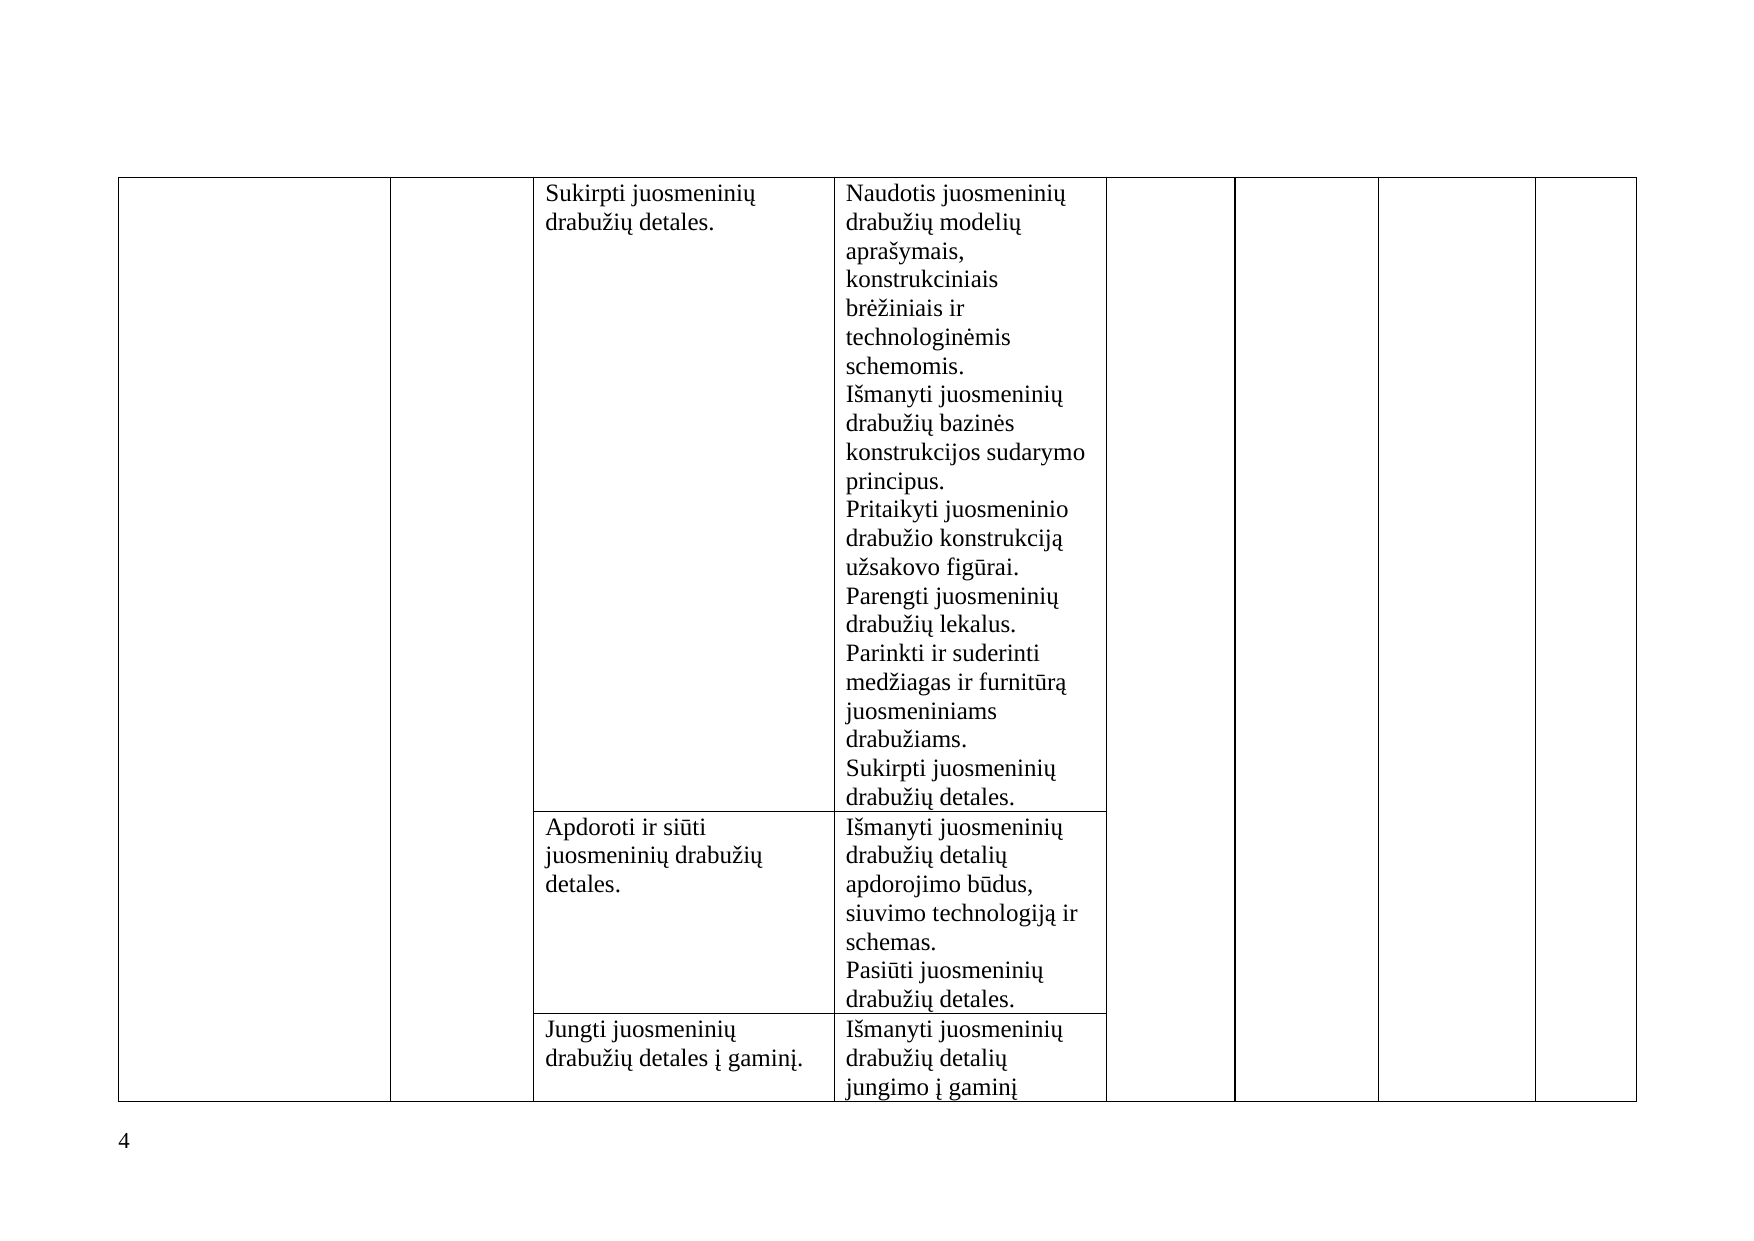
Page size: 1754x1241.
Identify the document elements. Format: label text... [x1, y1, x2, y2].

table_cell Apdoroti ir siūti juosmeninių drabužių detales. [534, 812, 834, 1013]
table_cell Naudotis juosmeninių drabužių modelių aprašymais, konstrukciniais brėžiniais ir technologinėmis schemomis. Išmanyti juosmeninių drabužių bazinės konstrukcijos sudarymo principus. Pritaikyti juosmeninio drabužio konstrukciją užsakovo figūrai. Parengti juosmeninių drabužių lekalus. Parinkti ir suderinti medžiagas ir furnitūrą juosmeniniams drabužiams. Sukirpti juosmeninių drabužių detales. [835, 178, 1106, 811]
table_cell Sukirpti juosmeninių drabužių detales. [534, 178, 834, 811]
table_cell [534, 1014, 834, 1101]
table_cell Išmanyti juosmeninių drabužių detalių apdorojimo būdus, siuvimo technologiją ir schemas. Pasiūti juosmeninių drabužių detales. [835, 812, 1106, 1013]
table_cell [835, 1014, 1106, 1101]
